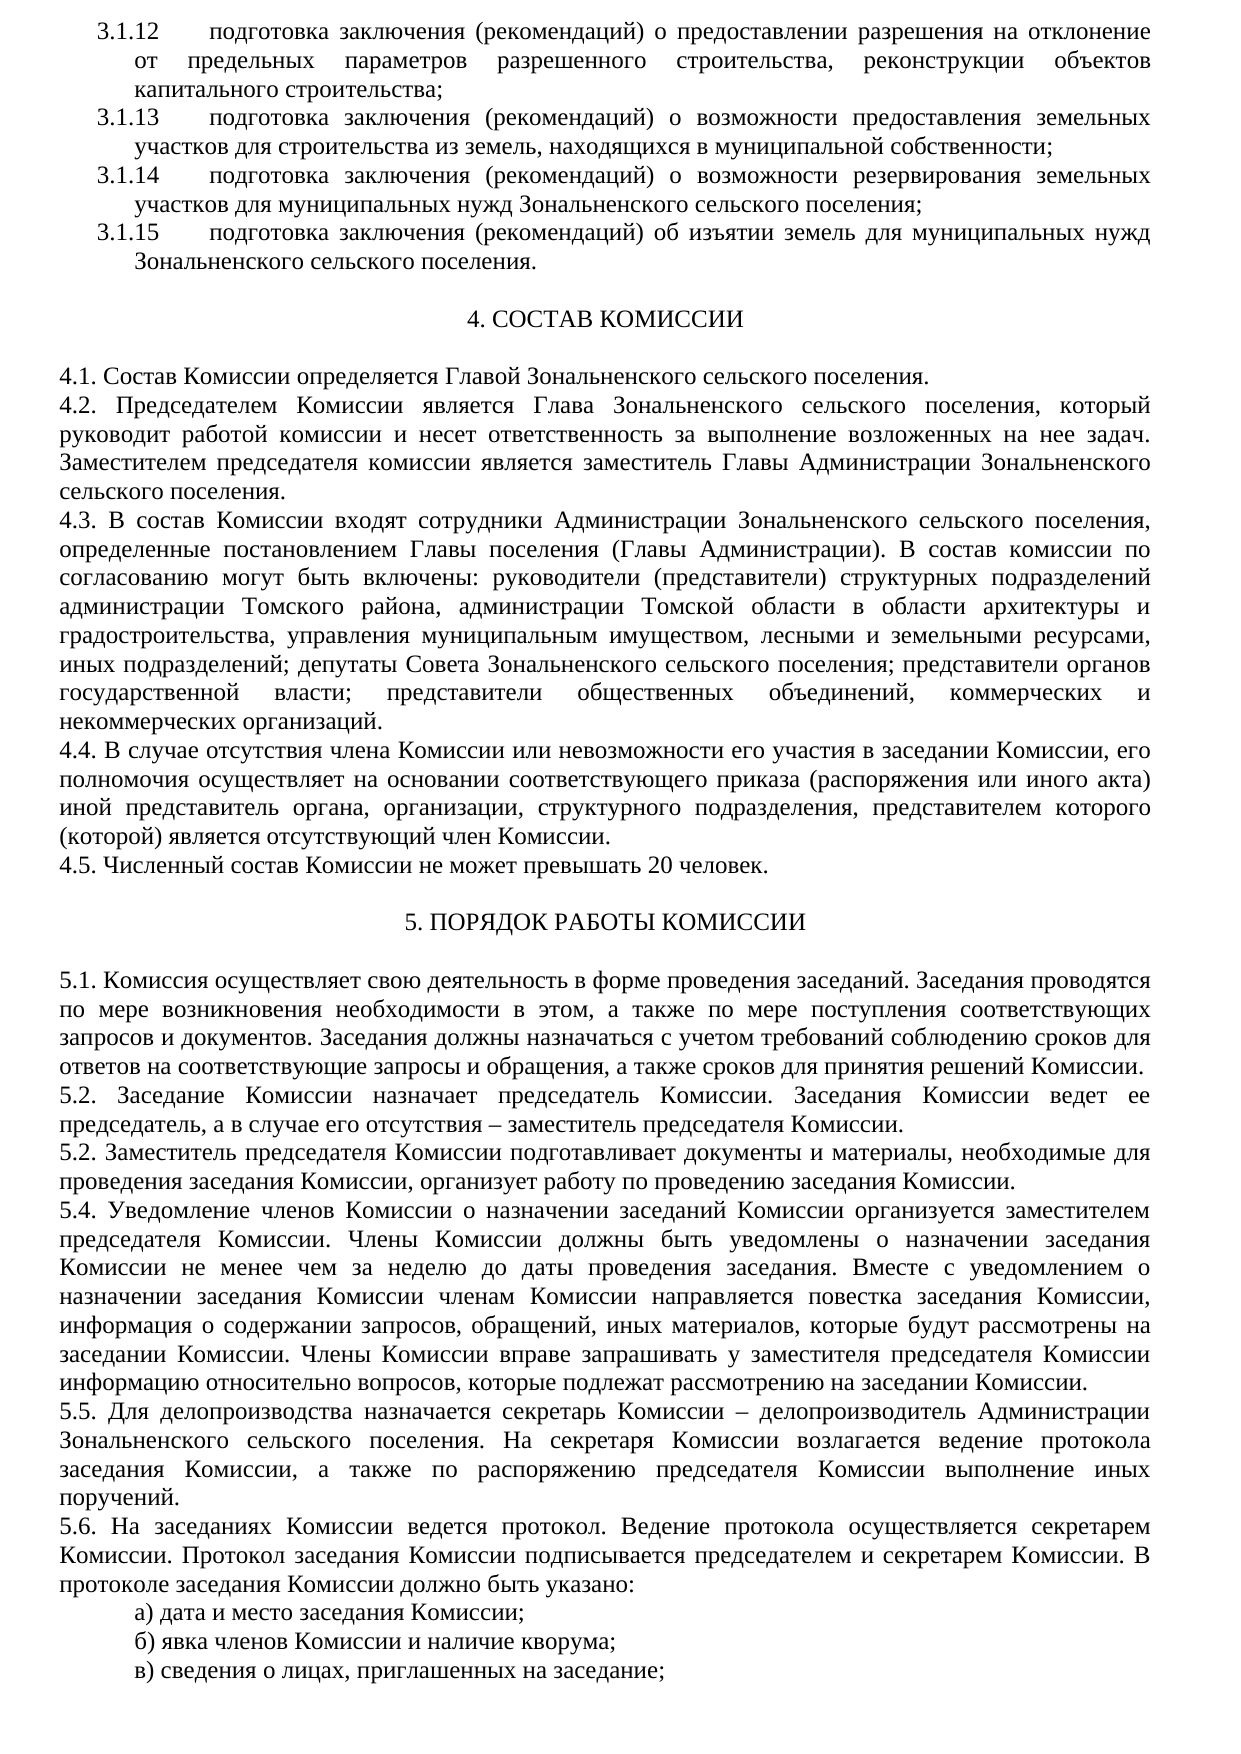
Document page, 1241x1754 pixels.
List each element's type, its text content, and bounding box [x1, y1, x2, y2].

text 5.2. Заместитель председателя Комиссии подготавливает документы и материалы, необходимые для проведения заседания Комиссии, организует работу по проведению заседания Комиссии. [59, 1137, 1152, 1195]
text 4.3. В состав Комиссии входят сотрудники Администрации Зональненского сельского поселения, определенные постановлением Главы поселения (Главы Администрации). В состав комиссии по согласованию могут быть включены: руководители (представители) структурных подразделений администрации Томского района, администрации Томской области в области архитектуры и градостроительства, управления муниципальным имуществом, лесными и земельными ресурсами, иных подразделений; депутаты Совета Зональненского сельского поселения; представители органов государственной власти; представители общественных объединений, коммерческих и некоммерческих организаций. [59, 505, 1152, 735]
text 5.1. Комиссия осуществляет свою деятельность в форме проведения заседаний. Заседания проводятся по мере возникновения необходимости в этом, а также по мере поступления соответствующих запросов и документов. Заседания должны назначаться с учетом требований соблюдению сроков для ответов на соответствующие запросы и обращения, а также сроков для принятия решений Комиссии. [59, 965, 1152, 1080]
text 5.5. Для делопроизводства назначается секретарь Комиссии – делопроизводитель Администрации Зональненского сельского поселения. На секретаря Комиссии возлагается ведение протокола заседания Комиссии, а также по распоряжению председателя Комиссии выполнение иных поручений. [59, 1396, 1152, 1511]
text 4.4. В случае отсутствия члена Комиссии или невозможности его участия в заседании Комиссии, его полномочия осуществляет на основании соответствующего приказа (распоряжения или иного акта) иной представитель органа, организации, структурного подразделения, представителем которого (которой) является отсутствующий член Комиссии. [59, 735, 1152, 850]
text 5.2. Заседание Комиссии назначает председатель Комиссии. Заседания Комиссии ведет ее председатель, а в случае его отсутствия – заместитель председателя Комиссии. [59, 1080, 1152, 1137]
list подготовка заключения (рекомендаций) о возможности резервирования земельных участков для муниципальных нужд Зональненского сельского поселения; [97, 160, 1152, 217]
text 4.5. Численный состав Комиссии не может превышать 20 человек. [59, 850, 1152, 879]
text 5.6. На заседаниях Комиссии ведется протокол. Ведение протокола осуществляется секретарем Комиссии. Протокол заседания Комиссии подписывается председателем и секретарем Комиссии. В протоколе заседания Комиссии должно быть указано: [59, 1511, 1152, 1597]
list подготовка заключения (рекомендаций) об изъятии земель для муниципальных нужд Зональненского сельского поселения. [97, 217, 1152, 275]
list подготовка заключения (рекомендаций) о возможности предоставления земельных участков для строительства из земель, находящихся в муниципальной собственности; [97, 102, 1152, 160]
text б) явка членов Комиссии и наличие кворума; [59, 1626, 1152, 1655]
text 5. ПОРЯДОК РАБОТЫ КОМИССИИ [59, 907, 1152, 936]
text 4.2. Председателем Комиссии является Глава Зональненского сельского поселения, который руководит работой комиссии и несет ответственность за выполнение возложенных на нее задач. Заместителем председателя комиссии является заместитель Главы Администрации Зональненского сельского поселения. [59, 390, 1152, 505]
text а) дата и место заседания Комиссии; [59, 1597, 1152, 1626]
list подготовка заключения (рекомендаций) о предоставлении разрешения на отклонение от предельных параметров разрешенного строительства, реконструкции объектов капитального строительства; [97, 16, 1152, 102]
text 4. СОСТАВ КОМИССИИ [59, 304, 1152, 332]
text в) сведения о лицах, приглашенных на заседание; [59, 1655, 1152, 1684]
text 5.4. Уведомление членов Комиссии о назначении заседаний Комиссии организуется заместителем председателя Комиссии. Члены Комиссии должны быть уведомлены о назначении заседания Комиссии не менее чем за неделю до даты проведения заседания. Вместе с уведомлением о назначении заседания Комиссии членам Комиссии направляется повестка заседания Комиссии, информация о содержании запросов, обращений, иных материалов, которые будут рассмотрены на заседании Комиссии. Члены Комиссии вправе запрашивать у заместителя председателя Комиссии информацию относительно вопросов, которые подлежат рассмотрению на заседании Комиссии. [59, 1195, 1152, 1396]
text 4.1. Состав Комиссии определяется Главой Зональненского сельского поселения. [59, 361, 1152, 390]
